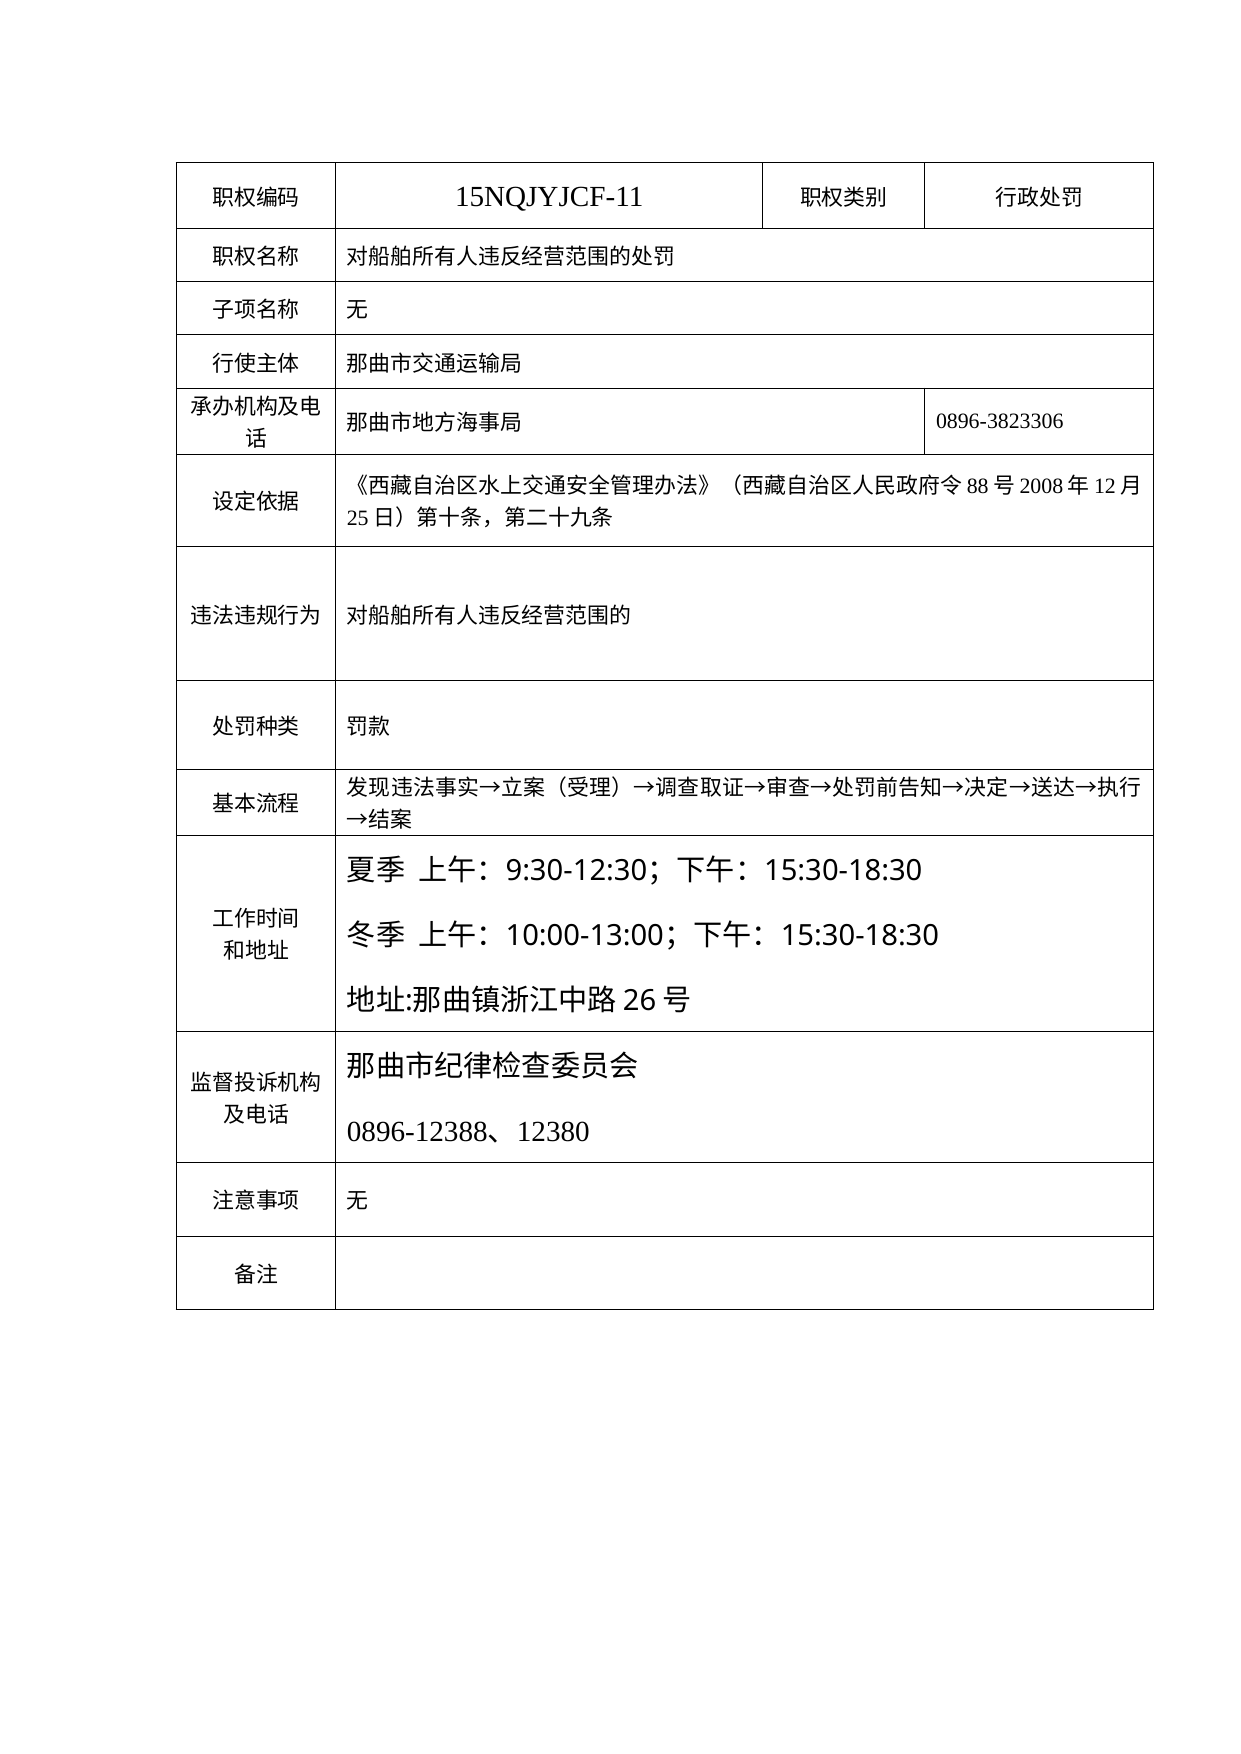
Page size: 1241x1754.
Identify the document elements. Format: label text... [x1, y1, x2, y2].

table_cell 那曲市交通运输局 [336, 335, 1153, 387]
table_cell 承办机构及电话 [177, 389, 335, 453]
table_cell 处罚种类 [177, 681, 335, 768]
table_cell 0896-3823306 [925, 389, 1153, 453]
table_cell 行使主体 [177, 335, 335, 387]
table_header 行政处罚 [925, 163, 1153, 228]
table_cell 夏季 上午：9:30-12:30；下午：15:30-18:30 冬季 上午：10:00-13:00；下午：15:30-18:30 地址:那曲镇浙江中路26号 [336, 836, 1153, 1031]
table_cell [336, 1237, 1153, 1308]
table_cell 注意事项 [177, 1163, 335, 1236]
table_cell 职权名称 [177, 229, 335, 281]
table_cell 对船舶所有人违反经营范围的处罚 [336, 229, 1153, 281]
table_cell 子项名称 [177, 282, 335, 334]
table_header 职权编码 [177, 163, 335, 228]
table_header 15NQJYJCF-11 [336, 163, 762, 228]
table_cell 对船舶所有人违反经营范围的 [336, 547, 1153, 680]
table_cell 设定依据 [177, 455, 335, 546]
table_cell 无 [336, 1163, 1153, 1236]
table_cell 那曲市地方海事局 [336, 389, 924, 453]
table_cell 监督投诉机构及电话 [177, 1032, 335, 1162]
table_cell 基本流程 [177, 770, 335, 834]
table_cell 发现违法事实→立案（受理）→调查取证→审查→处罚前告知→决定→送达→执行→结案 [336, 770, 1153, 834]
table_cell 备注 [177, 1237, 335, 1308]
table_cell 罚款 [336, 681, 1153, 768]
table_cell 工作时间 和地址 [177, 836, 335, 1031]
table_header 职权类别 [763, 163, 924, 228]
table_cell 《西藏自治区水上交通安全管理办法》（西藏自治区人民政府令88号2008年12月25日）第十条，第二十九条 [336, 455, 1153, 546]
table_cell 违法违规行为 [177, 547, 335, 680]
table_cell 那曲市纪律检查委员会 0896-12388、12380 [336, 1032, 1153, 1162]
table_cell 无 [336, 282, 1153, 334]
